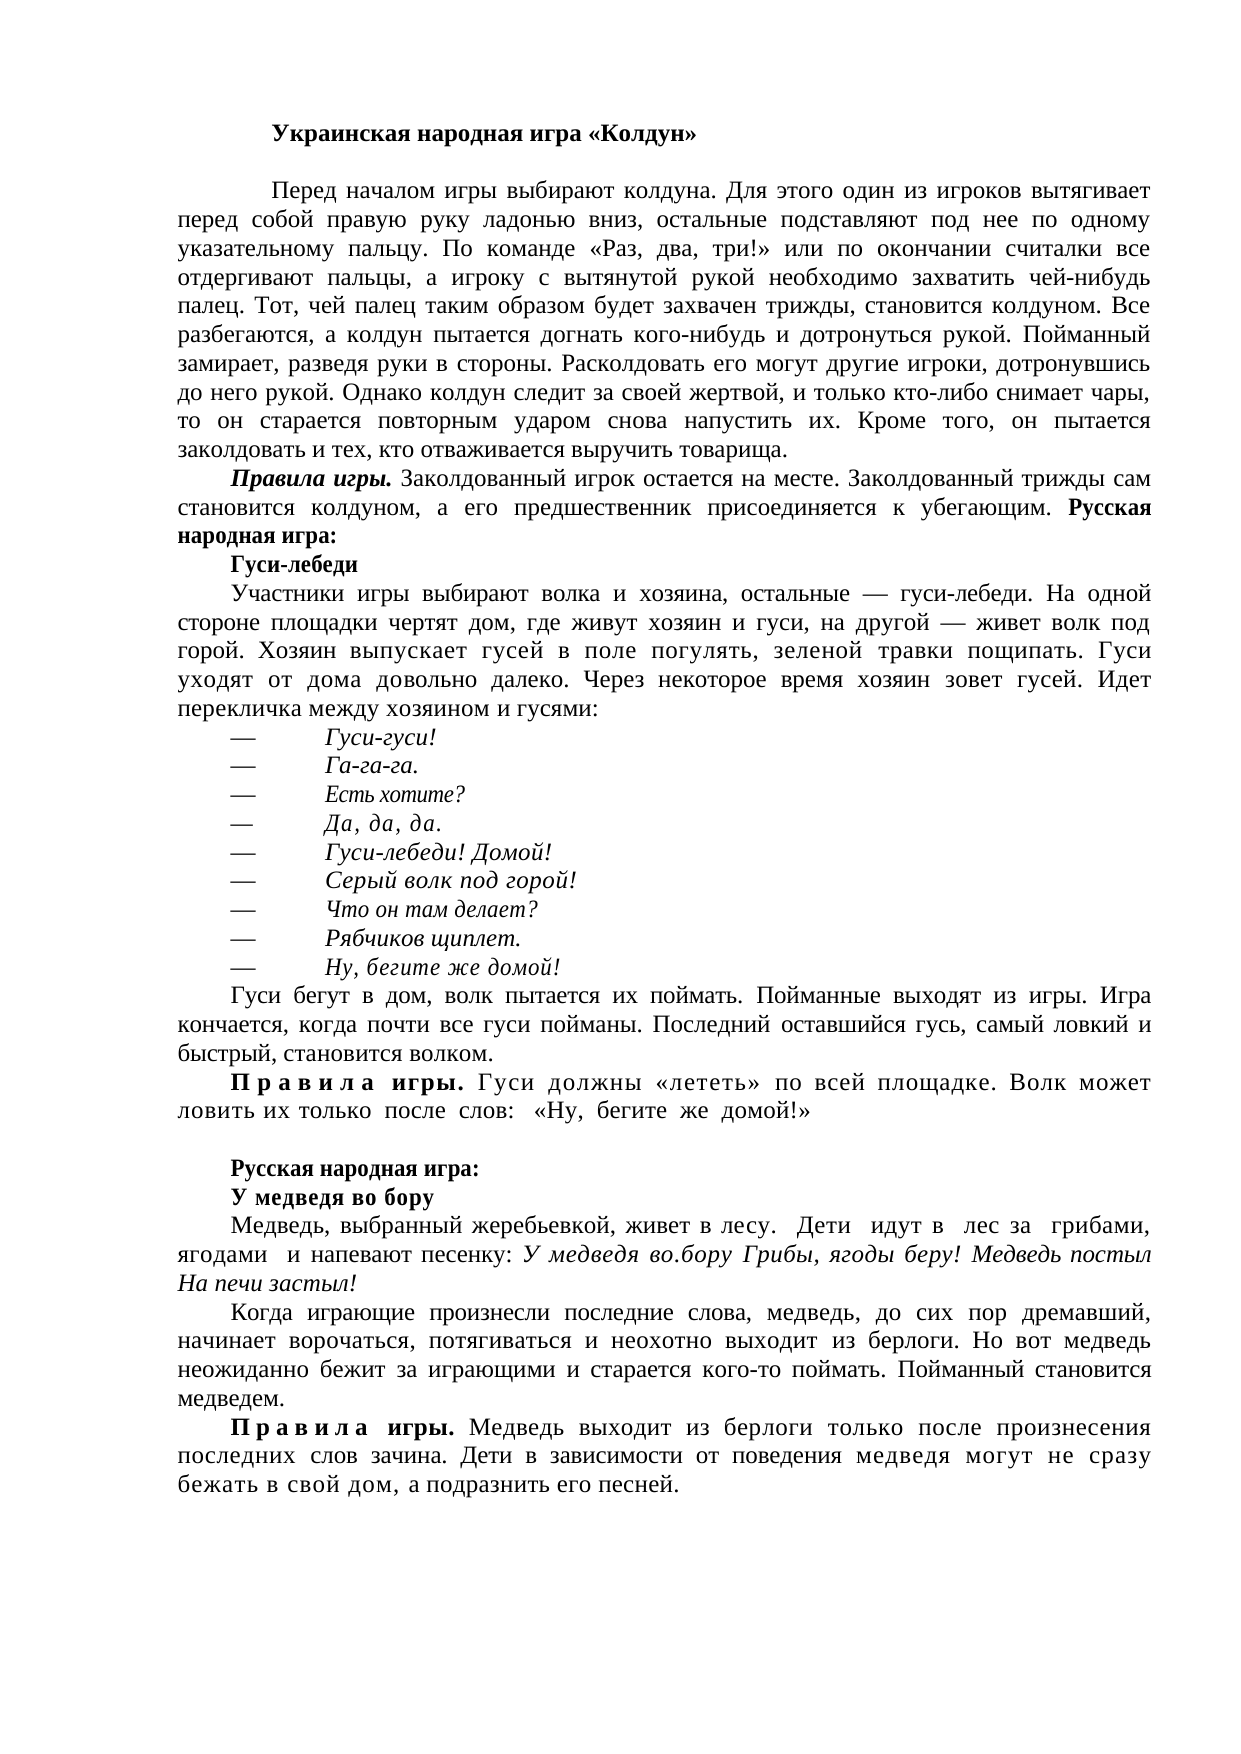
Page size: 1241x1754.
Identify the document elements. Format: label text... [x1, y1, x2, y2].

list Гуси-лебеди! Домой! [177, 837, 1152, 866]
text Правила игры. Медведь выходит из берлоги только после произнесения последних слов зачина. Дети в зависимости от поведения медведя могут не сразу бежать в свой дом, а подразнить его песней. [177, 1412, 1152, 1498]
text У медведя во бору [177, 1182, 1152, 1211]
list Есть хотите? [177, 779, 1152, 808]
list Да, да, да. [177, 808, 1152, 837]
text Перед началом игры выбирают колдуна. Для этого один из игроков вытягивает перед собой правую руку ладонью вниз, остальные подставляют под нее по одному указательному пальцу. По команде «Раз, два, три!» или по окончании считалки все отдергивают пальцы, а игроку с вытянутой рукой необходимо захватить чей-нибудь палец. Тот, чей палец таким образом будет захвачен трижды, становится колдуном. Все разбегаются, а колдун пытается догнать кого-нибудь и дотронуться рукой. Пойманный замирает, разведя руки в стороны. Расколдовать его могут другие игроки, дотронувшись до него рукой. Однако колдун следит за своей жертвой, и только кто-либо снимает чары, то он старается повторным ударом снова напустить их. Кроме того, он пытается заколдовать и тех, кто отваживается выручить товарища. [177, 176, 1152, 463]
text Участники игры выбирают волка и хозяина, остальные — гуси-лебеди. На одной стороне площадки чертят дом, где живут хозяин и гуси, на другой — живет волк под горой. Хозяин выпускает гусей в поле погулять, зеленой травки пощипать. Гуси уходят от дома довольно далеко. Через некоторое время хозяин зовет гусей. Идет перекличка между хозяином и гусями: [177, 578, 1152, 722]
text Гуси бегут в дом, волк пытается их поймать. Пойманные выходят из игры. Игра кончается, когда почти все гуси пойманы. Последний оставшийся гусь, самый ловкий и быстрый, становится волком. [177, 981, 1152, 1067]
text Украинская народная игра «Колдун» [177, 118, 1152, 147]
text Когда играющие произнесли последние слова, медведь, до сих пор дремавший, начинает ворочаться, потягиваться и неохотно выходит из берлоги. Но вот медведь неожиданно бежит за играющими и старается кого-то поймать. Пойманный становится медведем. [177, 1297, 1152, 1412]
text Правила игры. Гуси должны «лететь» по всей площадке. Волк может ловить их только после слов: «Ну, бегите же домой!» [177, 1067, 1152, 1124]
text Правила игры. Заколдованный игрок остается на месте. Заколдованный трижды сам становится колдуном, а его предшественник присоединяется к убегающим. Русская народная игра: [177, 463, 1152, 549]
list Гуси-гуси! [177, 722, 1152, 751]
list Ну, бегите же домой! [177, 952, 1152, 981]
list Га-га-га. [177, 751, 1152, 779]
list Что он там делает? [177, 894, 1152, 923]
text Медведь, выбранный жеребьевкой, живет в лесу. Дети идут в лес за грибами, ягодами и напевают песенку: У медведя во.бору Грибы, ягоды беру! Медведь постыл На печи застыл! [177, 1211, 1152, 1297]
text Русская народная игра: [177, 1153, 1152, 1182]
text Гуси-лебеди [177, 549, 1152, 578]
list Рябчиков щиплет. [177, 923, 1152, 952]
list Серый волк под горой! [177, 866, 1152, 894]
